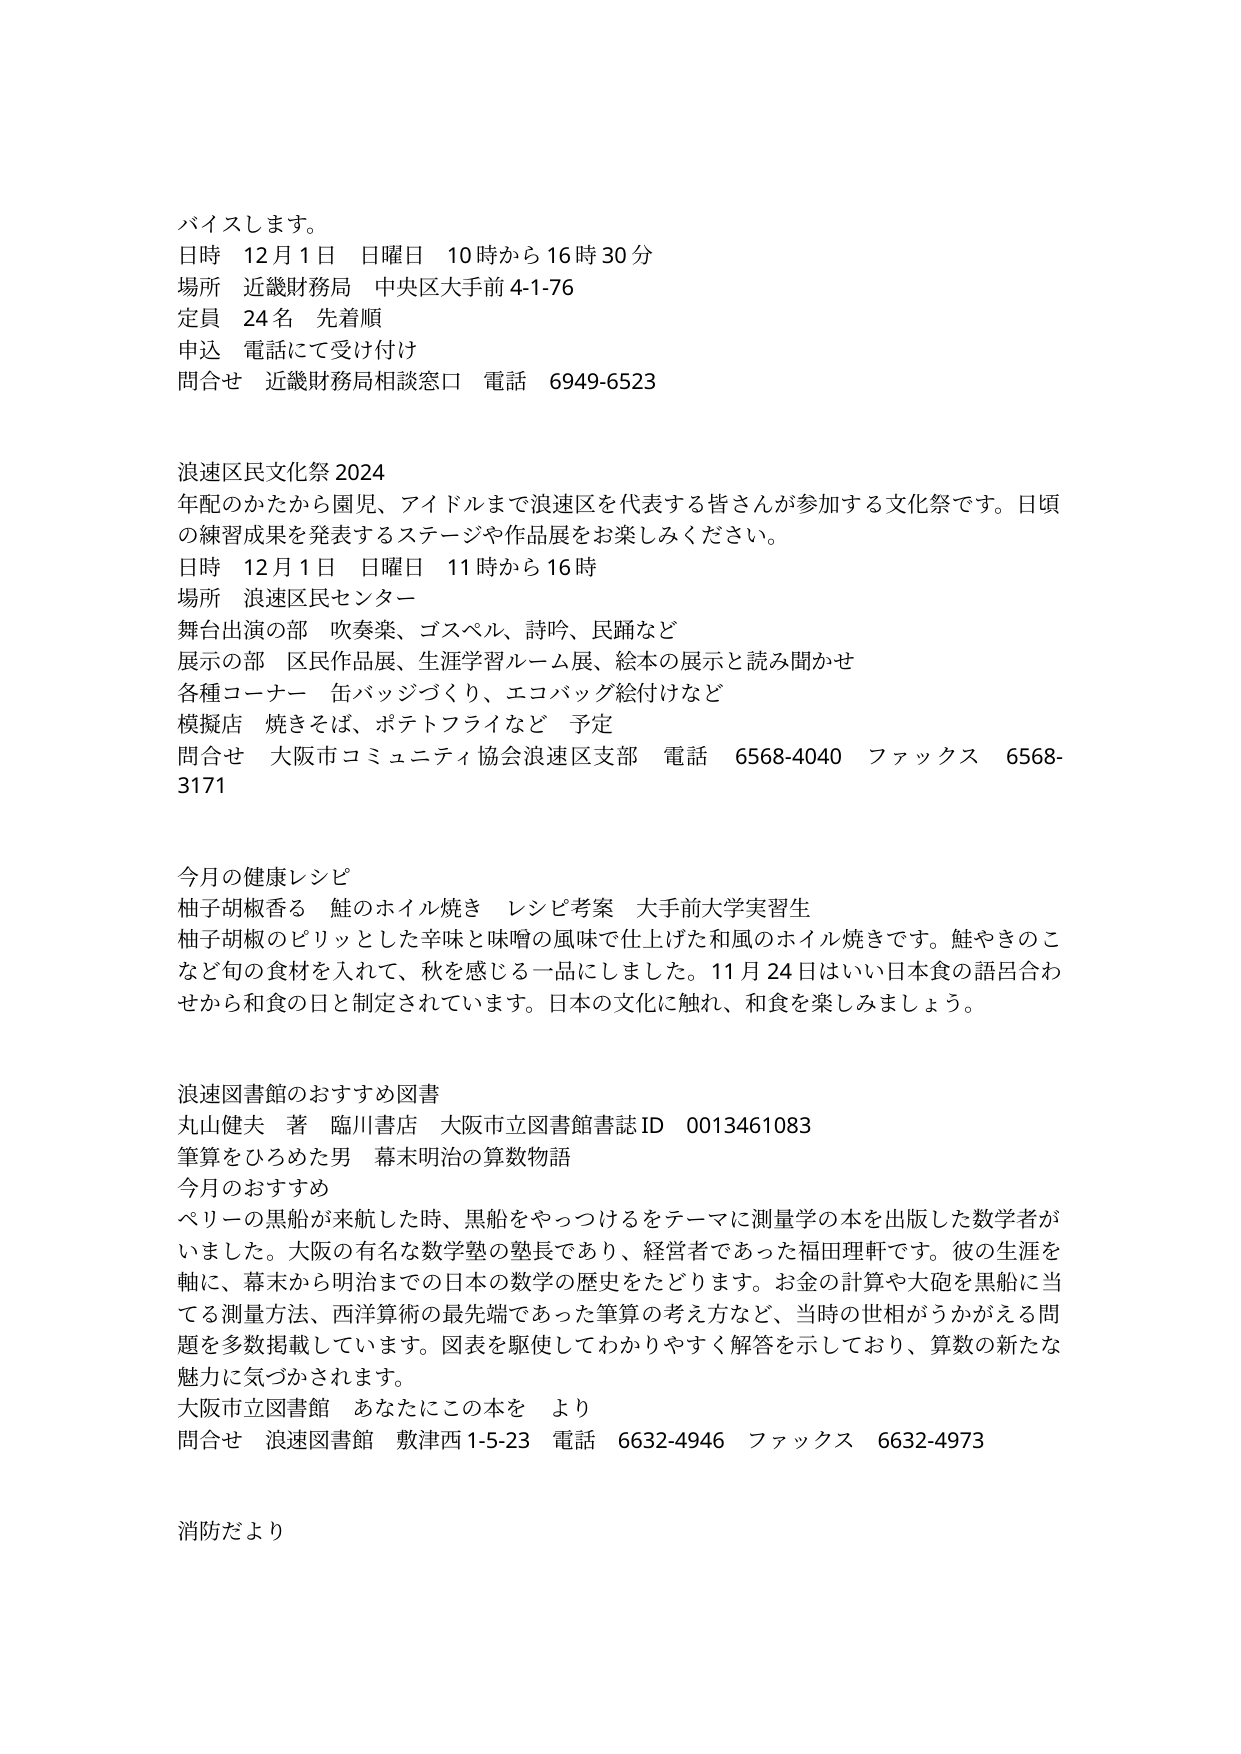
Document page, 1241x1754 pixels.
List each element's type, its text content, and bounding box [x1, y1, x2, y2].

text 展示の部 区民作品展、生涯学習ルーム展、絵本の展示と読み聞かせ [177, 644, 1063, 676]
text 申込 電話にて受け付け [177, 333, 1063, 364]
text 問合せ 浪速図書館 敷津西1-5-23 電話 6632-4946 ファックス 6632-4973 [177, 1423, 1063, 1454]
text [177, 207, 1063, 238]
text 大阪市立図書館 あなたにこの本を より [177, 1391, 1063, 1423]
text 場所 近畿財務局 中央区大手前4-1-76 [177, 270, 1063, 301]
text 問合せ 大阪市コミュニティ協会浪速区支部 電話 6568-4040 ファックス 6568-3171 [177, 739, 1063, 800]
text 柚子胡椒のピリッとした辛味と味噌の風味で仕上げた和風のホイル焼きです。鮭やきのこなど旬の食材を入れて、秋を感じる一品にしました。11月24日はいい日本食の語呂合わせから和食の日と制定されています。日本の文化に触れ、和食を楽しみましょう。 [177, 923, 1063, 1017]
text 舞台出演の部 吹奏楽、ゴスペル、詩吟、民踊など [177, 613, 1063, 644]
text ペリーの黒船が来航した時、黒船をやっつけるをテーマに測量学の本を出版した数学者がいました。大阪の有名な数学塾の塾長であり、経営者であった福田理軒です。彼の生涯を軸に、幕末から明治までの日本の数学の歴史をたどります。お金の計算や大砲を黒船に当てる測量方法、西洋算術の最先端であった筆算の考え方など、当時の世相がうかがえる問題を多数掲載しています。図表を駆使してわかりやすく解答を示しており、算数の新たな魅力に気づかされます。 [177, 1203, 1063, 1391]
text 筆算をひろめた男 幕末明治の算数物語 [177, 1140, 1063, 1171]
text 柚子胡椒香る 鮭のホイル焼き レシピ考案 大手前大学実習生 [177, 891, 1063, 923]
text 消防だより [177, 1514, 1063, 1546]
text 浪速区民文化祭2024 [177, 456, 1063, 487]
text 丸山健夫 著 臨川書店 大阪市立図書館書誌ID 0013461083 [177, 1108, 1063, 1140]
text 日時 12月1日 日曜日 10時から16時30分 [177, 238, 1063, 270]
text 今月の健康レシピ [177, 860, 1063, 891]
text 浪速図書館のおすすめ図書 [177, 1077, 1063, 1108]
text 場所 浪速区民センター [177, 582, 1063, 613]
text 模擬店 焼きそば、ポテトフライなど 予定 [177, 707, 1063, 739]
text 定員 24名 先着順 [177, 301, 1063, 333]
text 今月のおすすめ [177, 1171, 1063, 1203]
text 各種コーナー 缶バッジづくり、エコバッグ絵付けなど [177, 676, 1063, 707]
text 年配のかたから園児、アイドルまで浪速区を代表する皆さんが参加する文化祭です。日頃の練習成果を発表するステージや作品展をお楽しみください。 [177, 487, 1063, 550]
text 問合せ 近畿財務局相談窓口 電話 6949-6523 [177, 364, 1063, 396]
text 日時 12月1日 日曜日 11時から16時 [177, 550, 1063, 582]
